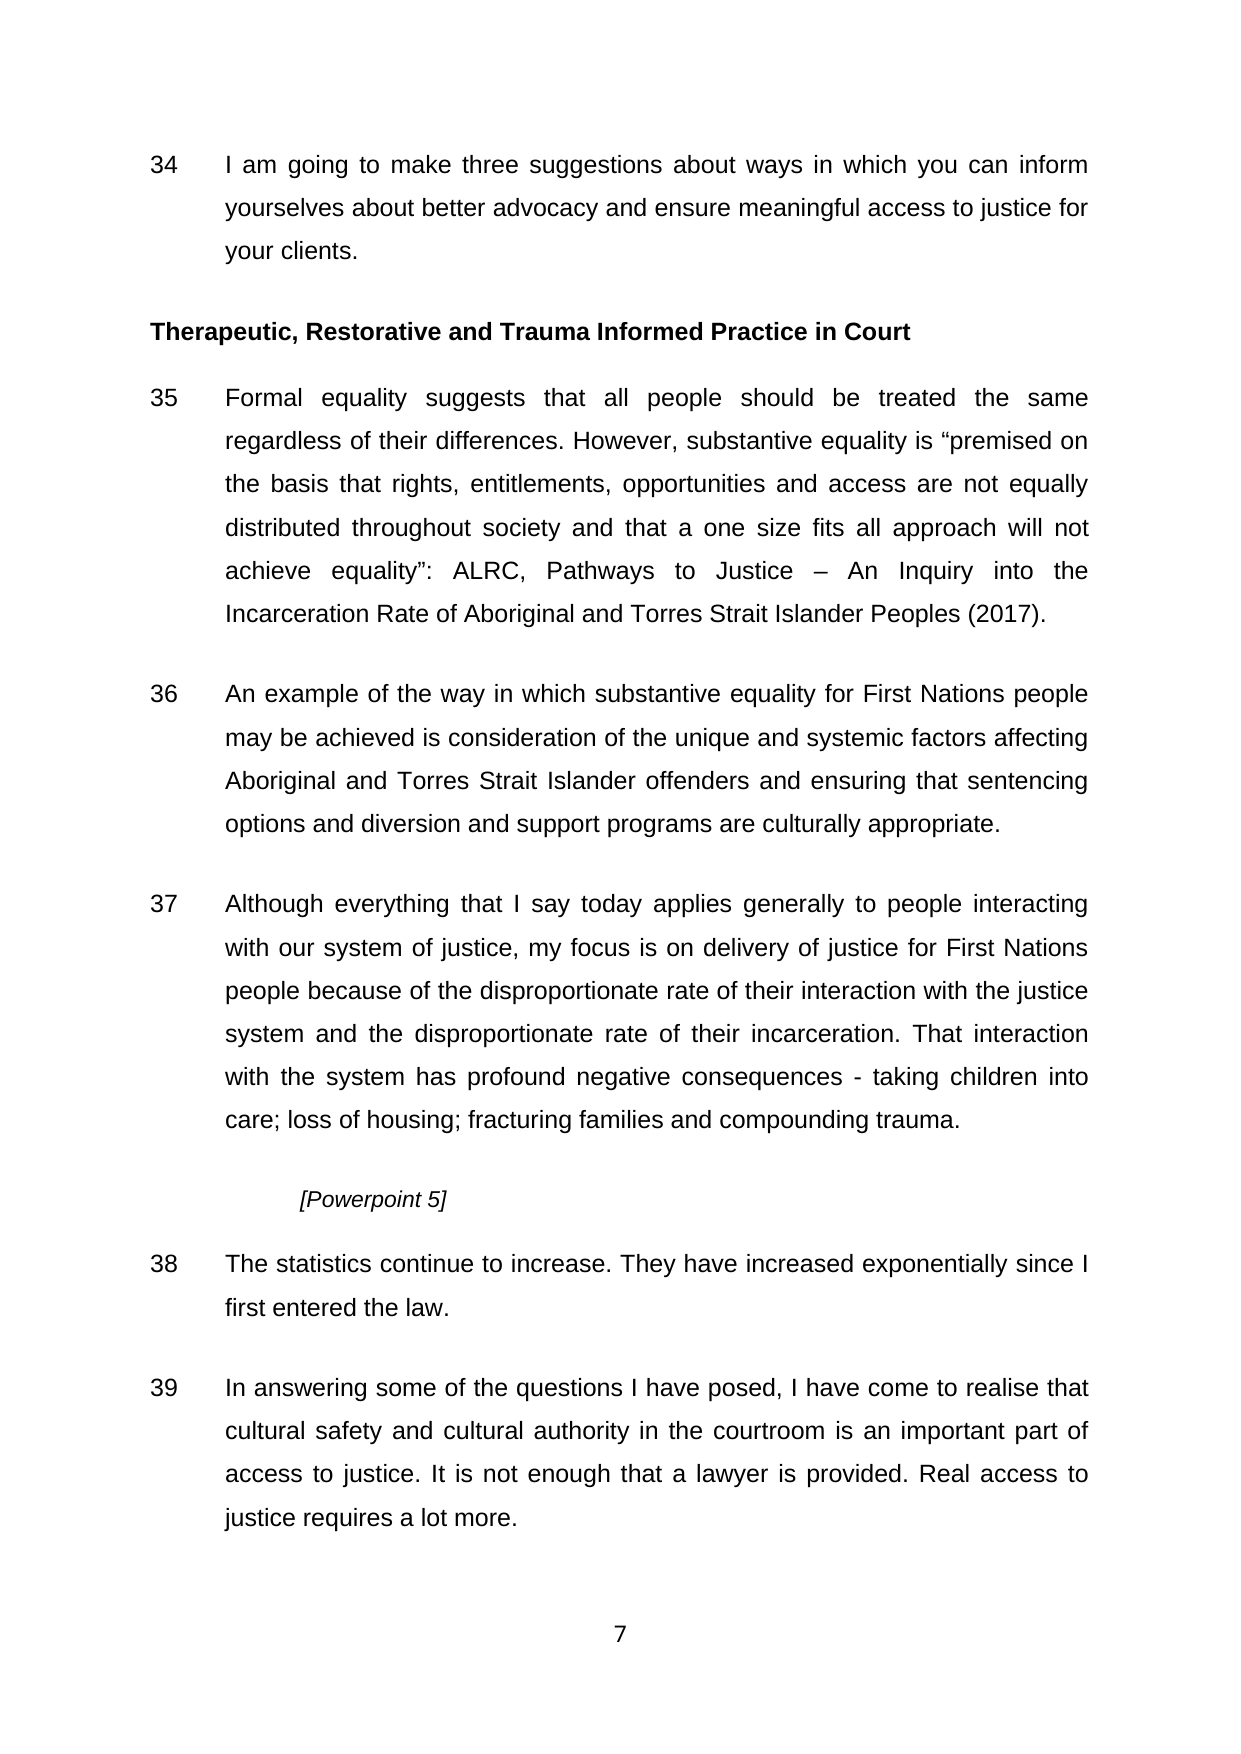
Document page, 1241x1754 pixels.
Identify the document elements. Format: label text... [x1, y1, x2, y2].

subtitle Therapeutic, Restorative and Trauma Informed Practice in Court [150, 317, 1090, 346]
text Formal equality suggests that all people should be treated the same regardless of their differences. However, substantive equality is “premised on the basis that rights, entitlements, opportunities and access are not equally distributed throughout society and that a one size fits all approach will not achieve equality”: ALRC, Pathways to Justice – An Inquiry into the Incarceration Rate of Aboriginal and Torres Strait Islander Peoples (2017). [150, 383, 1090, 627]
text Although everything that I say today applies generally to people interacting with our system of justice, my focus is on delivery of justice for First Nations people because of the disproportionate rate of their interaction with the justice system and the disproportionate rate of their incarceration. That interaction with the system has profound negative consequences - taking children into care; loss of housing; fracturing families and compounding trauma. [150, 889, 1090, 1134]
text In answering some of the questions I have posed, I have come to realise that cultural safety and cultural authority in the courtroom is an important part of access to justice. It is not enough that a lawyer is provided. Real access to justice requires a lot more. [150, 1373, 1090, 1531]
text The statistics continue to increase. They have increased exponentially since I first entered the law. [150, 1249, 1090, 1321]
text [Powerpoint 5] [300, 1186, 1090, 1212]
text I am going to make three suggestions about ways in which you can inform yourselves about better advocacy and ensure meaningful access to justice for your clients. [150, 150, 1090, 265]
text An example of the way in which substantive equality for First Nations people may be achieved is consideration of the unique and systemic factors affecting Aboriginal and Torres Strait Islander offenders and ensuring that sentencing options and diversion and support programs are culturally appropriate. [150, 679, 1090, 837]
